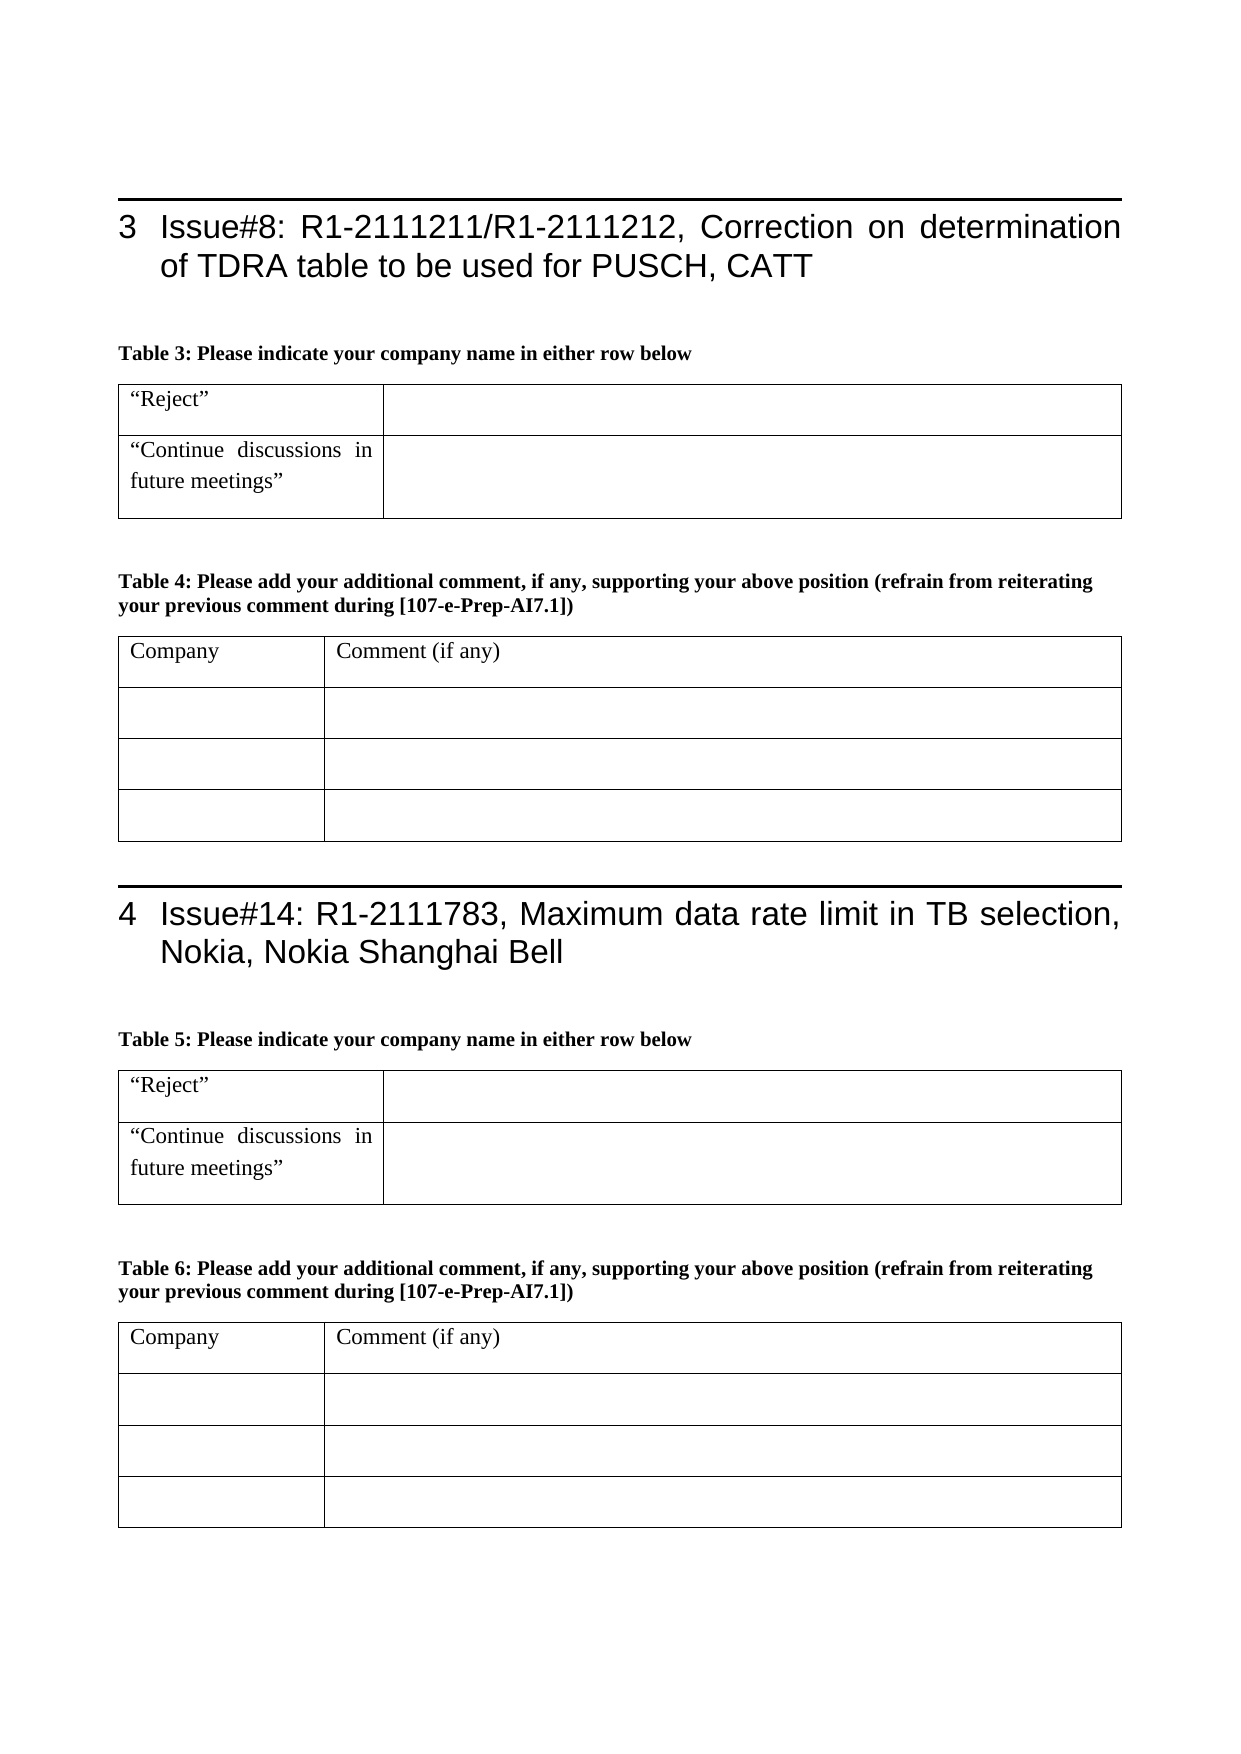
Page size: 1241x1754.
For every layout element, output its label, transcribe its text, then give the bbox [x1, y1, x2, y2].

table_header “Reject” [119, 385, 383, 435]
table_cell [384, 1123, 1121, 1204]
table_header Company [119, 637, 324, 687]
text Table 6: Please add your additional comment, if any, supporting your above position (refrain from reiterating your previous comment during [107-e-Prep-AI7.1]) [118, 1255, 1122, 1303]
table_cell [384, 436, 1121, 517]
table_header [384, 1071, 1121, 1122]
table_cell [325, 1374, 1121, 1424]
table_cell [119, 739, 324, 789]
subtitle Issue#14: R1-2111783, Maximum data rate limit in TB selection, Nokia, Nokia Shanghai Bell [118, 888, 1122, 971]
table_cell “Continue discussions in future meetings” [119, 1123, 383, 1204]
table_header [384, 385, 1121, 435]
table_cell [119, 688, 324, 738]
table_cell “Continue discussions in future meetings” [119, 436, 383, 517]
text Table 5: Please indicate your company name in either row below [118, 1027, 1122, 1051]
table_cell [325, 790, 1121, 841]
table_cell [325, 1477, 1121, 1527]
table_header “Reject” [119, 1071, 383, 1122]
table_cell [119, 1374, 324, 1424]
table_header Company [119, 1323, 324, 1373]
table_cell [119, 1426, 324, 1476]
subtitle Issue#8: R1-2111211/R1-2111212, Correction on determination of TDRA table to be used for PUSCH, CATT [118, 201, 1122, 284]
table_header Comment (if any) [325, 637, 1121, 687]
table_cell [325, 1426, 1121, 1476]
text Table 4: Please add your additional comment, if any, supporting your above position (refrain from reiterating your previous comment during [107-e-Prep-AI7.1]) [118, 569, 1122, 617]
table_cell [119, 790, 324, 841]
text Table 3: Please indicate your company name in either row below [118, 341, 1122, 365]
table_cell [119, 1477, 324, 1527]
table_cell [325, 739, 1121, 789]
table_cell [325, 688, 1121, 738]
table_header Comment (if any) [325, 1323, 1121, 1373]
